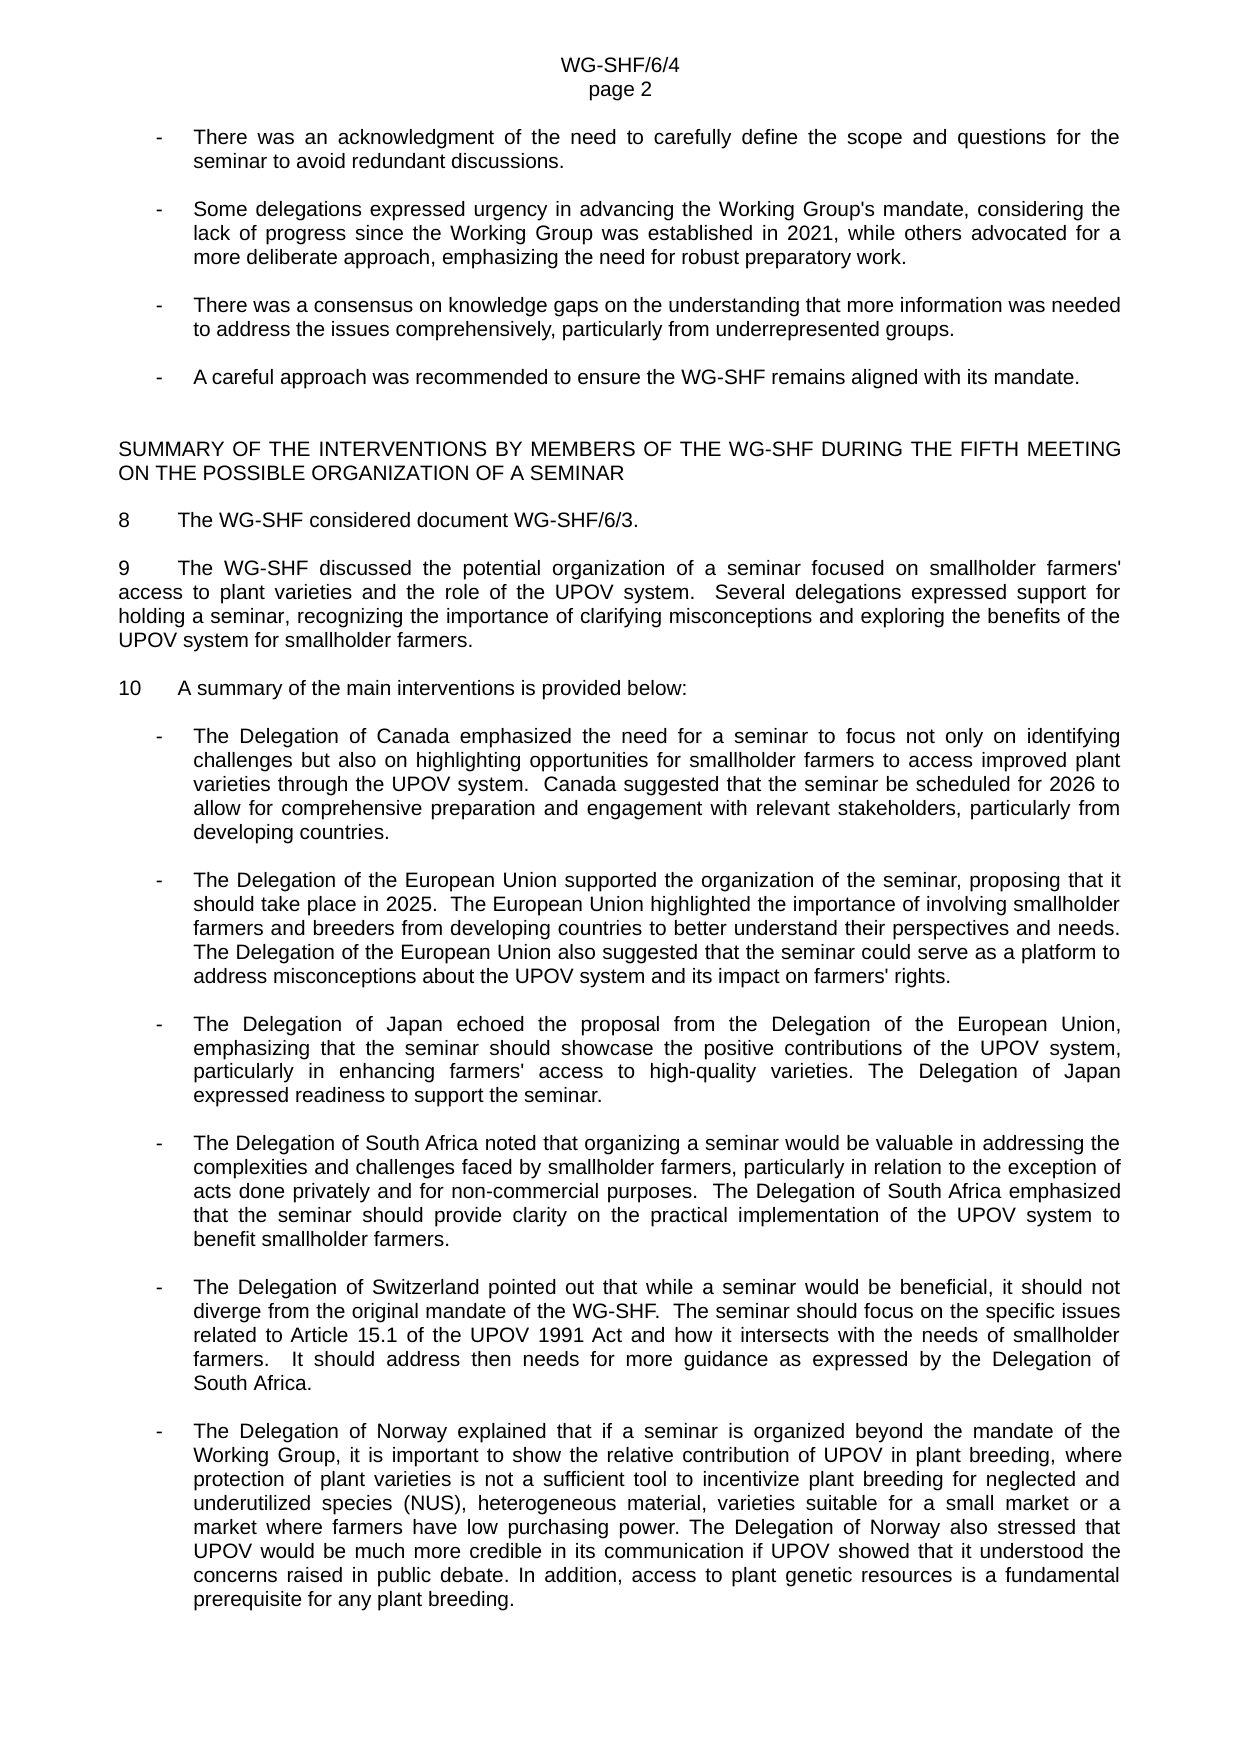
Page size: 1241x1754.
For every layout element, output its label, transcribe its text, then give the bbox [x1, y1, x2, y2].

list The Delegation of South Africa noted that organizing a seminar would be valuable in addressing the complexities and challenges faced by smallholder farmers, particularly in relation to the exception of acts done privately and for non-commercial purposes. The Delegation of South Africa emphasized that the seminar should provide clarity on the practical implementation of the UPOV system to benefit smallholder farmers. [156, 1131, 1122, 1251]
list The Delegation of Norway explained that if a seminar is organized beyond the mandate of the Working Group, it is important to show the relative contribution of UPOV in plant breeding, where protection of plant varieties is not a sufficient tool to incentivize plant breeding for neglected and underutilized species (NUS), heterogeneous material, varieties suitable for a small market or a market where farmers have low purchasing power. The Delegation of Norway also stressed that UPOV would be much more credible in its communication if UPOV showed that it understood the concerns raised in public debate. In addition, access to plant genetic resources is a fundamental prerequisite for any plant breeding. [156, 1419, 1122, 1610]
list There was an acknowledgment of the need to carefully define the scope and questions for the seminar to avoid redundant discussions. [156, 125, 1122, 173]
list The Delegation of Canada emphasized the need for a seminar to focus not only on identifying challenges but also on highlighting opportunities for smallholder farmers to access improved plant varieties through the UPOV system. Canada suggested that the seminar be scheduled for 2026 to allow for comprehensive preparation and engagement with relevant stakeholders, particularly from developing countries. [156, 724, 1122, 844]
list The Delegation of the European Union supported the organization of the seminar, proposing that it should take place in 2025. The European Union highlighted the importance of involving smallholder farmers and breeders from developing countries to better understand their perspectives and needs. The Delegation of the European Union also suggested that the seminar could serve as a platform to address misconceptions about the UPOV system and its impact on farmers' rights. [156, 868, 1122, 987]
list The Delegation of Japan echoed the proposal from the Delegation of the European Union, emphasizing that the seminar should showcase the positive contributions of the UPOV system, particularly in enhancing farmers' access to high-quality varieties. The Delegation of Japan expressed readiness to support the seminar. [156, 1011, 1122, 1107]
list Some delegations expressed urgency in advancing the Working Group's mandate, considering the lack of progress since the Working Group was established in 2021, while others advocated for a more deliberate approach, emphasizing the need for robust preparatory work. [156, 197, 1122, 269]
text The WG-SHF considered document WG-SHF/6/3. [118, 508, 1122, 532]
list The Delegation of Switzerland pointed out that while a seminar would be beneficial, it should not diverge from the original mandate of the WG-SHF. The seminar should focus on the specific issues related to Article 15.1 of the UPOV 1991 Act and how it intersects with the needs of smallholder farmers. It should address then needs for more guidance as expressed by the Delegation of South Africa. [156, 1275, 1122, 1395]
text The WG-SHF discussed the potential organization of a seminar focused on smallholder farmers' access to plant varieties and the role of the UPOV system. Several delegations expressed support for holding a seminar, recognizing the importance of clarifying misconceptions and exploring the benefits of the UPOV system for smallholder farmers. [118, 556, 1122, 652]
list There was a consensus on knowledge gaps on the understanding that more information was needed to address the issues comprehensively, particularly from underrepresented groups. [156, 293, 1122, 341]
list A careful approach was recommended to ensure the WG-SHF remains aligned with its mandate. [156, 364, 1122, 388]
subtitle Summary of the interventions by members of the WG-SHF during the fifth meeting on the possible organization of a seminar [118, 436, 1122, 484]
text A summary of the main interventions is provided below: [118, 676, 1122, 700]
